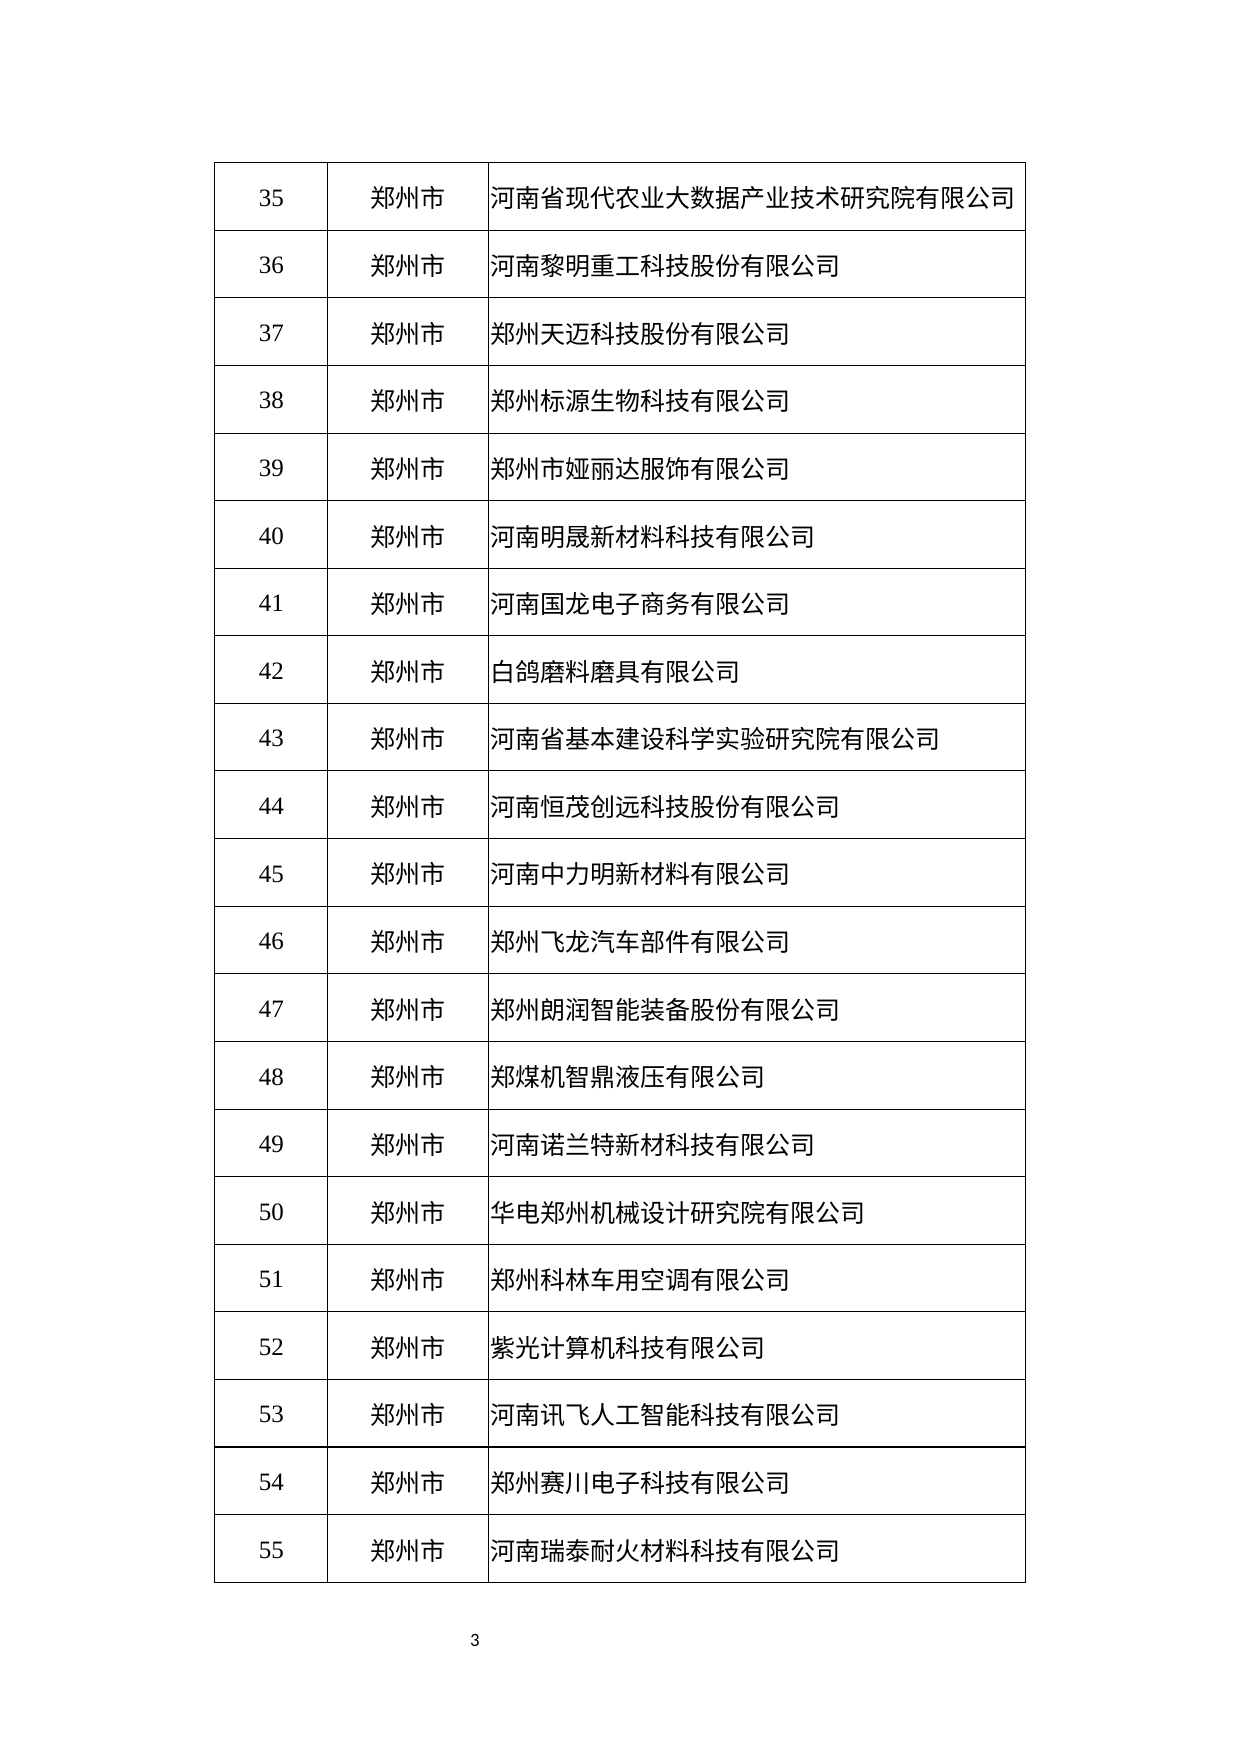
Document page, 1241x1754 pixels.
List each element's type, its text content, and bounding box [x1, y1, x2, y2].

table_cell 36 [215, 231, 327, 297]
table_cell 郑州市 [328, 298, 488, 365]
table_cell 河南诺兰特新材科技有限公司 [489, 1110, 1025, 1176]
table_cell 郑州市 [328, 636, 488, 703]
table_cell 河南恒茂创远科技股份有限公司 [489, 771, 1025, 838]
table_cell 郑州市 [328, 1448, 488, 1514]
table_cell 郑州市 [328, 1515, 488, 1582]
table_cell 河南黎明重工科技股份有限公司 [489, 231, 1025, 297]
table_cell 郑州天迈科技股份有限公司 [489, 298, 1025, 365]
table_cell 55 [215, 1515, 327, 1582]
table_cell 52 [215, 1312, 327, 1379]
table_cell 郑州市 [328, 434, 488, 500]
table_cell 郑州市 [328, 1380, 488, 1446]
table_cell 河南中力明新材料有限公司 [489, 839, 1025, 906]
table_cell 郑煤机智鼎液压有限公司 [489, 1042, 1025, 1108]
table_cell 42 [215, 636, 327, 703]
table_cell 河南国龙电子商务有限公司 [489, 569, 1025, 635]
table_cell 50 [215, 1177, 327, 1244]
table_cell 紫光计算机科技有限公司 [489, 1312, 1025, 1379]
table_cell 41 [215, 569, 327, 635]
table_cell 郑州市娅丽达服饰有限公司 [489, 434, 1025, 500]
table_cell 郑州飞龙汽车部件有限公司 [489, 907, 1025, 973]
table_cell 郑州市 [328, 501, 488, 568]
table_cell 45 [215, 839, 327, 906]
table_cell 郑州市 [328, 1177, 488, 1244]
table_cell 河南省基本建设科学实验研究院有限公司 [489, 704, 1025, 770]
table_cell 郑州市 [328, 704, 488, 770]
table_cell 49 [215, 1110, 327, 1176]
table_cell 河南省现代农业大数据产业技术研究院有限公司 [489, 163, 1025, 229]
table_cell 郑州市 [328, 1110, 488, 1176]
table_cell 37 [215, 298, 327, 365]
table_cell 54 [215, 1448, 327, 1514]
table_cell 郑州市 [328, 163, 488, 229]
table_cell 郑州标源生物科技有限公司 [489, 366, 1025, 432]
table_cell 郑州赛川电子科技有限公司 [489, 1448, 1025, 1514]
table_cell 44 [215, 771, 327, 838]
table_cell 郑州市 [328, 1245, 488, 1311]
table_cell 郑州市 [328, 366, 488, 432]
table_cell 郑州市 [328, 1042, 488, 1108]
table_cell 47 [215, 974, 327, 1041]
table_cell 46 [215, 907, 327, 973]
table_cell 郑州科林车用空调有限公司 [489, 1245, 1025, 1311]
table_cell 39 [215, 434, 327, 500]
table_cell 郑州市 [328, 771, 488, 838]
table_cell 43 [215, 704, 327, 770]
table_cell 郑州市 [328, 1312, 488, 1379]
table_cell 郑州市 [328, 974, 488, 1041]
table_cell 48 [215, 1042, 327, 1108]
table_cell 40 [215, 501, 327, 568]
table_cell 河南瑞泰耐火材料科技有限公司 [489, 1515, 1025, 1582]
table_cell 河南明晟新材料科技有限公司 [489, 501, 1025, 568]
table_cell 郑州市 [328, 839, 488, 906]
table_cell 53 [215, 1380, 327, 1446]
table_cell 51 [215, 1245, 327, 1311]
table_cell 郑州朗润智能装备股份有限公司 [489, 974, 1025, 1041]
table_cell 华电郑州机械设计研究院有限公司 [489, 1177, 1025, 1244]
table_cell 38 [215, 366, 327, 432]
table_cell 郑州市 [328, 569, 488, 635]
table_cell 郑州市 [328, 907, 488, 973]
table_cell 郑州市 [328, 231, 488, 297]
table_cell 河南讯飞人工智能科技有限公司 [489, 1380, 1025, 1446]
table_cell 35 [215, 163, 327, 229]
table_cell 白鸽磨料磨具有限公司 [489, 636, 1025, 703]
